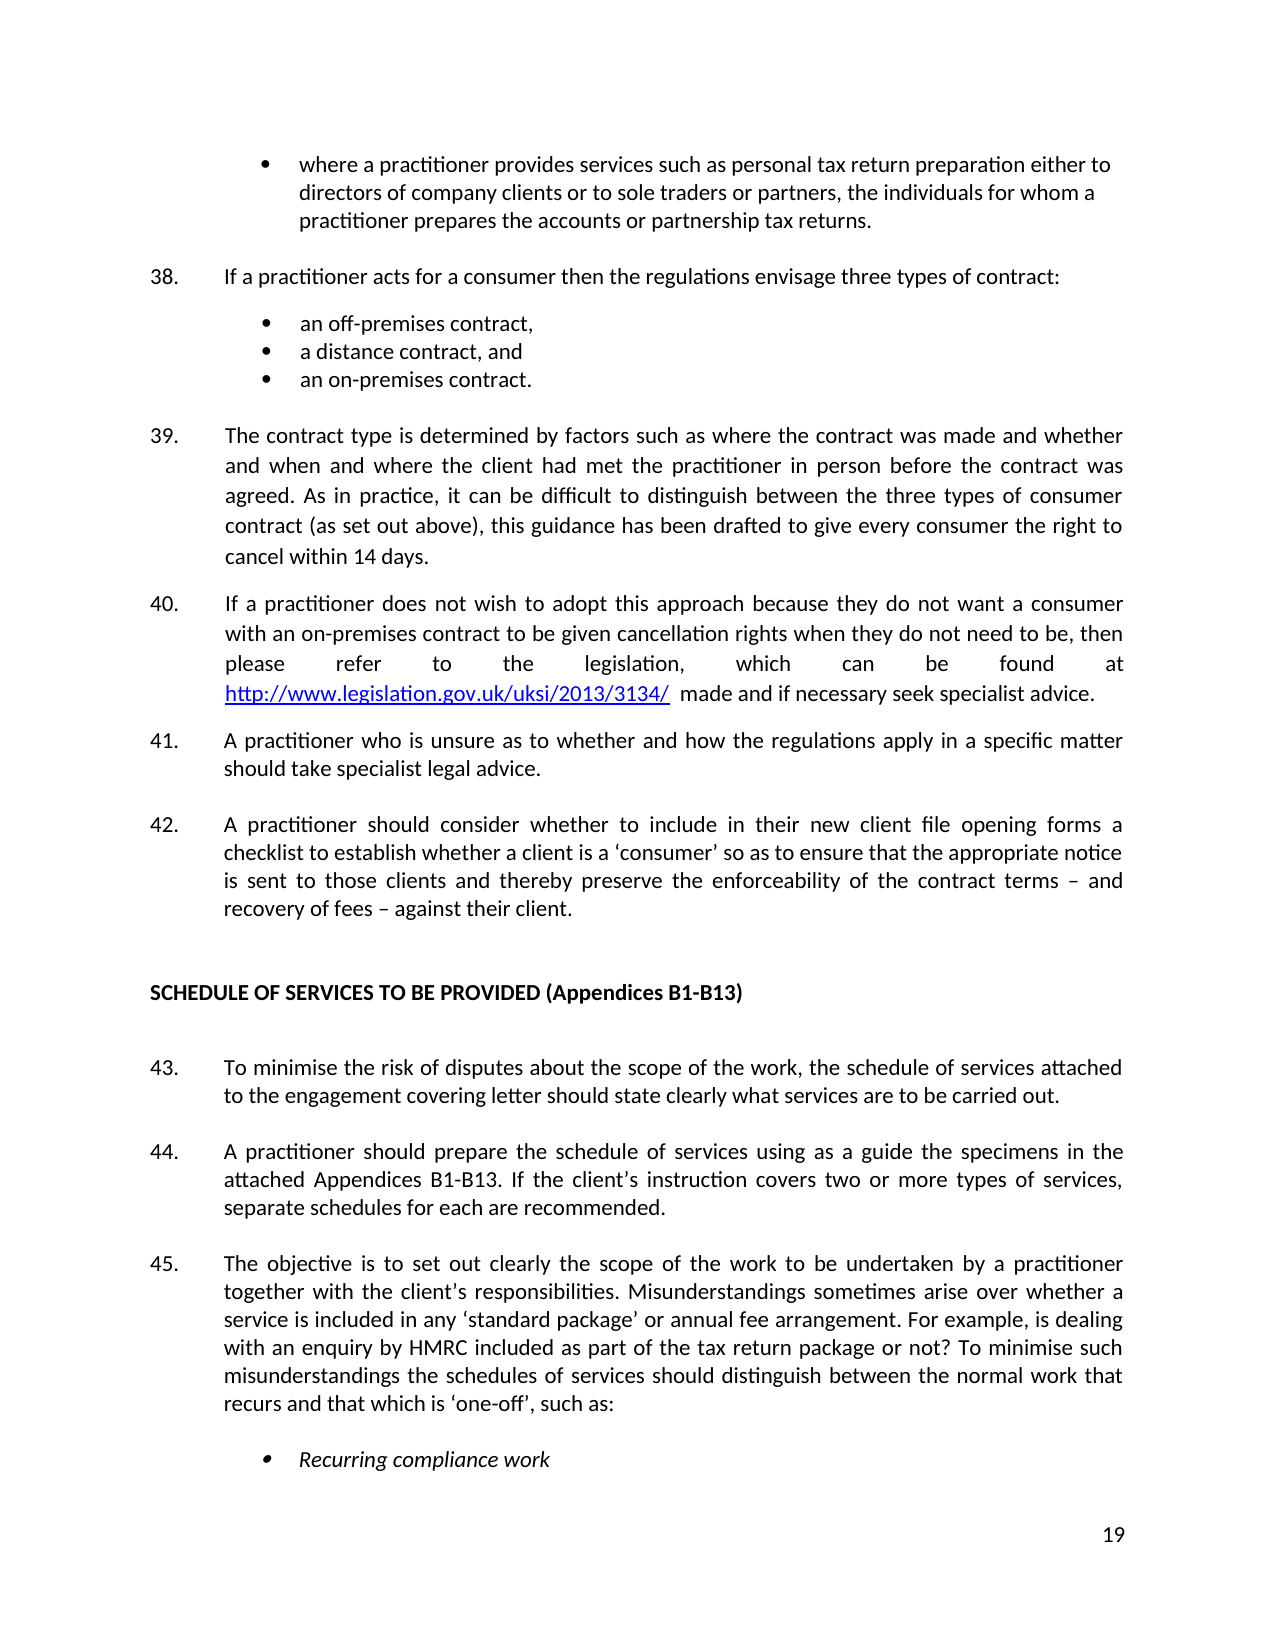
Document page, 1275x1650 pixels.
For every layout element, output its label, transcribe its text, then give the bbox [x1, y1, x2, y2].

text 39. The contract type is determined by factors such as where the contract was made and whether and when and where the client had met the practitioner in person before the contract was agreed. As in practice, it can be difficult to distinguish between the three types of consumer contract (as set out above), this guidance has been drafted to give every consumer the right to cancel within 14 days. [150, 421, 1125, 570]
text 42. A practitioner should consider whether to include in their new client file opening forms a checklist to establish whether a client is a ‘consumer’ so as to ensure that the appropriate notice is sent to those clients and thereby preserve the enforceability of the contract terms – and recovery of fees – against their client. [150, 810, 1125, 922]
text SCHEDULE OF SERVICES TO BE PROVIDED (Appendices B1-B13) [150, 978, 1125, 1006]
list a distance contract, and [262, 337, 1125, 365]
text 44. A practitioner should prepare the schedule of services using as a guide the specimens in the attached Appendices B1-B13. If the client’s instruction covers two or more types of services, separate schedules for each are recommended. [150, 1137, 1125, 1221]
text 41. A practitioner who is unsure as to whether and how the regulations apply in a specific matter should take specialist legal advice. [150, 726, 1125, 782]
list an off-premises contract, [262, 309, 1125, 337]
text 40. If a practitioner does not wish to adopt this approach because they do not want a consumer with an on-premises contract to be given cancellation rights when they do not need to be, then please refer to the legislation, which can be found at http://www.legislation.gov.uk/uksi/2013/3134/ made and if necessary seek specialist advice. [150, 589, 1125, 707]
list an on-premises contract. [262, 365, 1125, 393]
text 43. To minimise the risk of disputes about the scope of the work, the schedule of services attached to the engagement covering letter should state clearly what services are to be carried out. [150, 1053, 1125, 1109]
list where a practitioner provides services such as personal tax return preparation either to directors of company clients or to sole traders or partners, the individuals for whom a practitioner prepares the accounts or partnership tax returns. [261, 150, 1125, 234]
text 38. If a practitioner acts for a consumer then the regulations envisage three types of contract: [150, 262, 1125, 290]
text 45. The objective is to set out clearly the scope of the work to be undertaken by a practitioner together with the client’s responsibilities. Misunderstandings sometimes arise over whether a service is included in any ‘standard package’ or annual fee arrangement. For example, is dealing with an enquiry by HMRC included as part of the tax return package or not? To minimise such misunderstandings the schedules of services should distinguish between the normal work that recurs and that which is ‘one-off’, such as: [150, 1249, 1125, 1418]
list Recurring compliance work [261, 1446, 1125, 1474]
